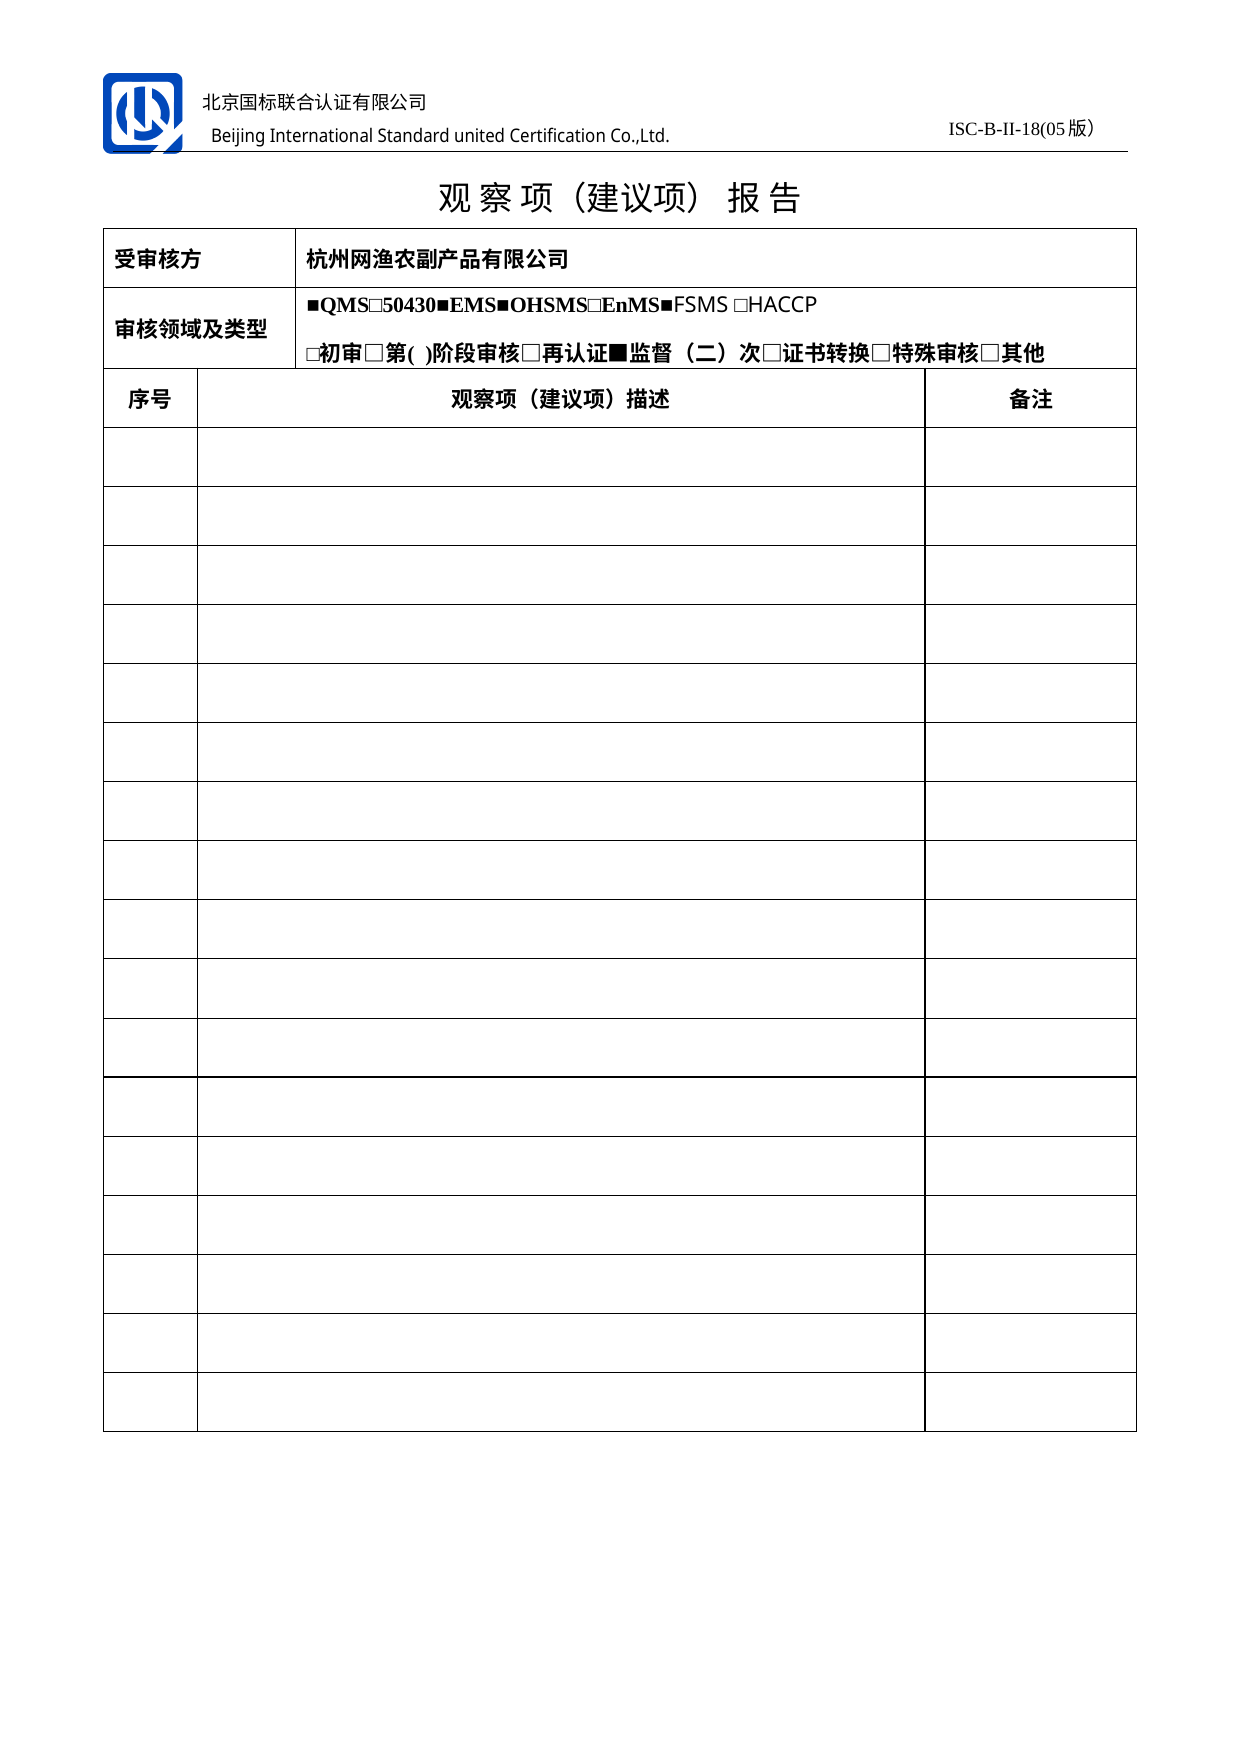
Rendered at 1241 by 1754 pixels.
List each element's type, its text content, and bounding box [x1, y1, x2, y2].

table_cell [926, 782, 1136, 840]
table_cell [198, 1314, 924, 1372]
table_cell 审核领域及类型 [104, 288, 295, 368]
table_cell [198, 1019, 924, 1076]
table_cell [104, 428, 197, 486]
table_cell [926, 1137, 1136, 1194]
table_cell [104, 1019, 197, 1076]
picture [103, 73, 183, 154]
table_cell [104, 664, 197, 722]
table_cell ■QMS□50430■EMS■OHSMS□EnMS■FSMS □HACCP □初审□第( )阶段审核□再认证■监督（二）次□证书转换□特殊审核□其他 [296, 288, 1136, 368]
table_cell [104, 1078, 197, 1136]
table_cell 备注 [926, 369, 1136, 427]
table_cell [104, 1314, 197, 1372]
table_cell [926, 1373, 1136, 1431]
table_cell [926, 605, 1136, 663]
table_cell [198, 1255, 924, 1313]
table_cell [198, 723, 924, 781]
table_cell [104, 487, 197, 545]
table_cell [104, 841, 197, 899]
table_cell [104, 1137, 197, 1194]
table_cell [198, 1196, 924, 1254]
table_cell [926, 723, 1136, 781]
table_cell [926, 959, 1136, 1017]
table_cell [104, 782, 197, 840]
table_cell [926, 1019, 1136, 1076]
table_cell [198, 1373, 924, 1431]
table_cell [926, 546, 1136, 604]
table_cell [198, 605, 924, 663]
table_header 受审核方 [104, 229, 295, 287]
table_cell [198, 900, 924, 958]
table_cell 观察项（建议项）描述 [198, 369, 924, 427]
table_cell [104, 1196, 197, 1254]
table_cell [198, 1137, 924, 1194]
table_cell [104, 959, 197, 1017]
table_header 杭州网渔农副产品有限公司 [296, 229, 1136, 287]
table_cell [926, 1196, 1136, 1254]
table_cell [926, 900, 1136, 958]
table_cell [104, 546, 197, 604]
table_cell [198, 428, 924, 486]
table_cell [198, 546, 924, 604]
table_cell [198, 841, 924, 899]
table_cell [926, 664, 1136, 722]
table_cell [198, 664, 924, 722]
table_cell [926, 1078, 1136, 1136]
table_cell [104, 723, 197, 781]
table_cell [104, 900, 197, 958]
table_cell [926, 428, 1136, 486]
table_cell [198, 782, 924, 840]
table_cell [198, 959, 924, 1017]
table_cell [926, 841, 1136, 899]
text 观 察 项（建议项） 报 告 [112, 163, 1128, 228]
table_cell [198, 487, 924, 545]
table_cell [926, 487, 1136, 545]
table_cell 序号 [104, 369, 197, 427]
table_cell [104, 1255, 197, 1313]
table_cell [104, 1373, 197, 1431]
table_cell [926, 1255, 1136, 1313]
table_cell [926, 1314, 1136, 1372]
table_cell [104, 605, 197, 663]
table_cell [198, 1078, 924, 1136]
